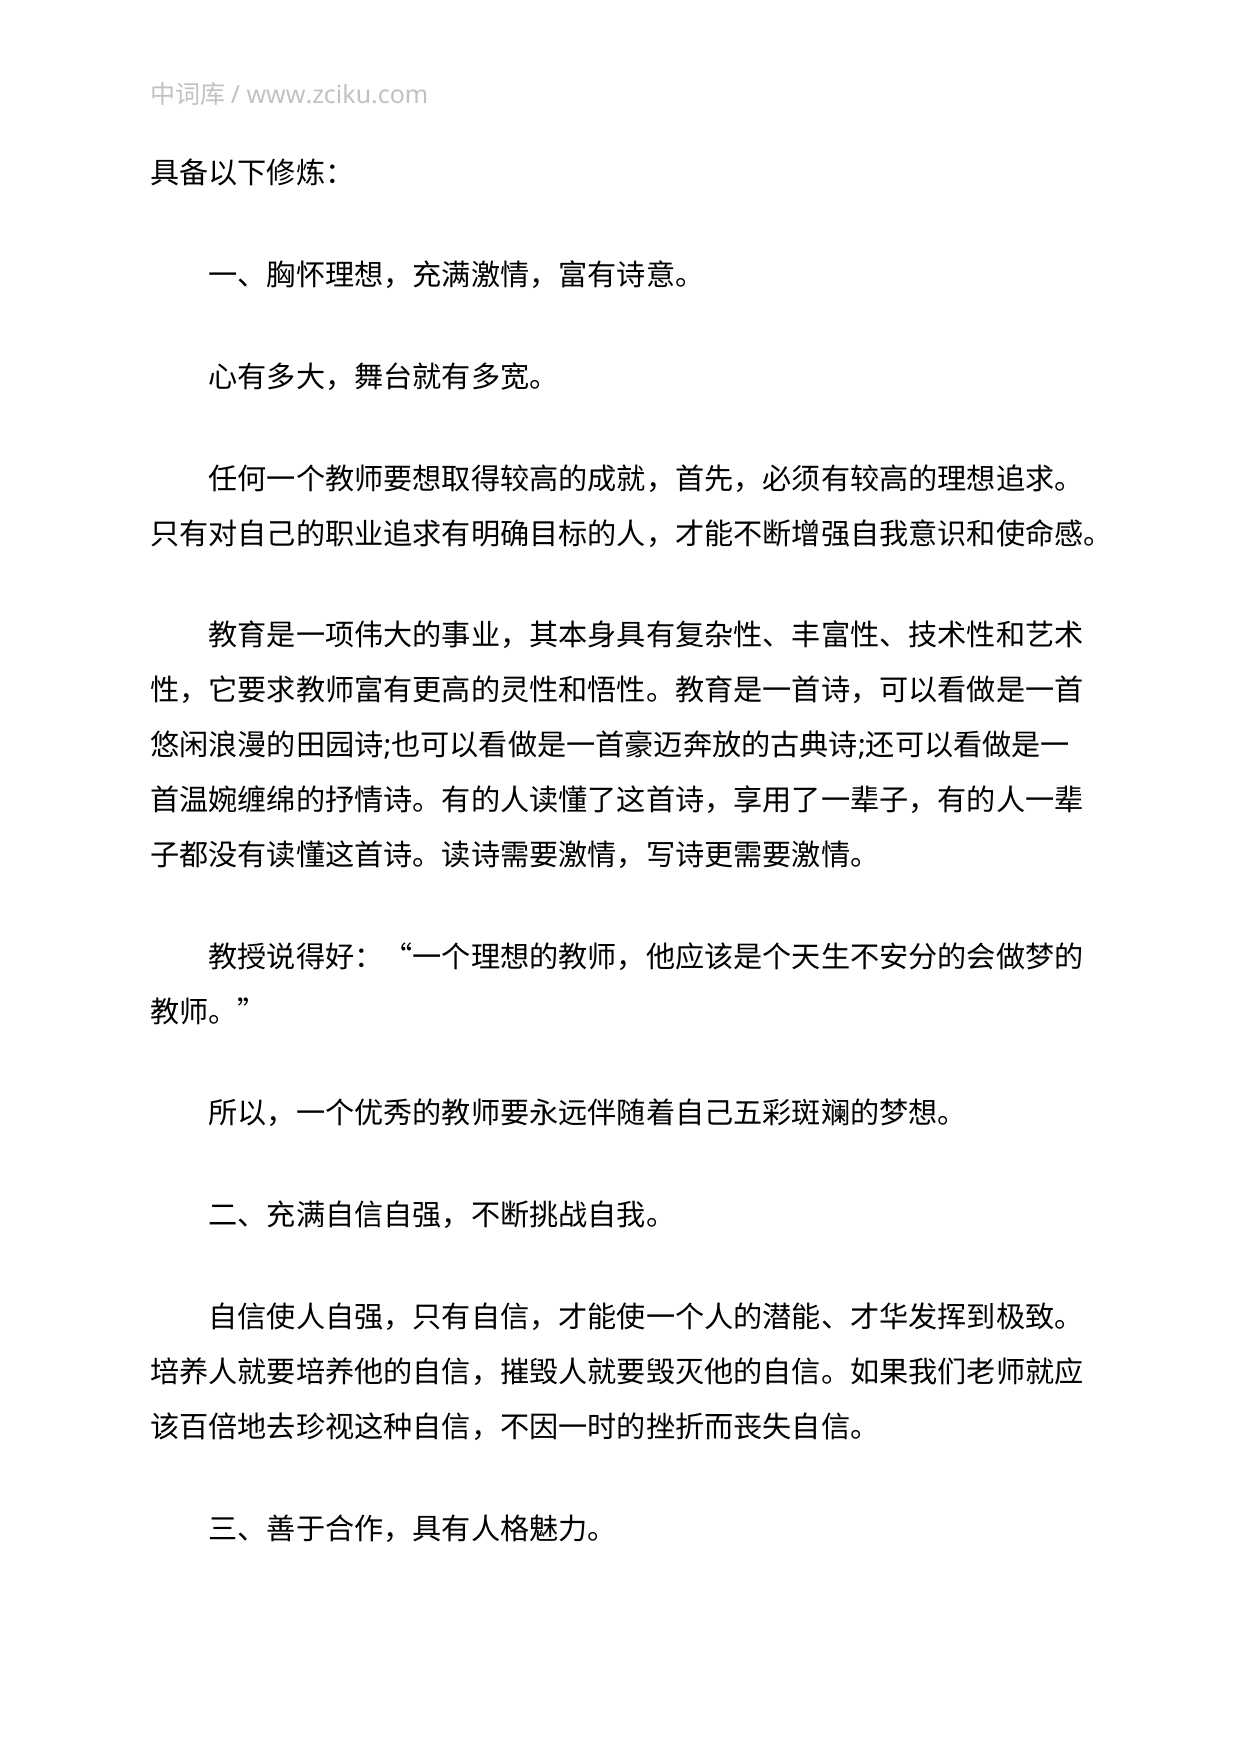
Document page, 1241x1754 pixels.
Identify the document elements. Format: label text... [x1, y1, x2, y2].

text 教育是一项伟大的事业，其本身具有复杂性、丰富性、技术性和艺术性，它要求教师富有更高的灵性和悟性。教育是一首诗，可以看做是一首悠闲浪漫的田园诗;也可以看做是一首豪迈奔放的古典诗;还可以看做是一首温婉缠绵的抒情诗。有的人读懂了这首诗，享用了一辈子，有的人一辈子都没有读懂这首诗。读诗需要激情，写诗更需要激情。 [150, 612, 1090, 874]
text 自信使人自强，只有自信，才能使一个人的潜能、才华发挥到极致。培养人就要培养他的自信，摧毁人就要毁灭他的自信。如果我们老师就应该百倍地去珍视这种自信，不因一时的挫折而丧失自信。 [150, 1294, 1090, 1446]
text 二、充满自信自强，不断挑战自我。 [150, 1192, 1090, 1234]
text 一、胸怀理想，充满激情，富有诗意。 [150, 252, 1090, 294]
text 任何一个教师要想取得较高的成就，首先，必须有较高的理想追求。只有对自己的职业追求有明确目标的人，才能不断增强自我意识和使命感。 [150, 455, 1090, 552]
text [150, 150, 1090, 192]
text 教授说得好：“一个理想的教师，他应该是个天生不安分的会做梦的教师。” [150, 933, 1090, 1031]
text 所以，一个优秀的教师要永远伴随着自己五彩斑斓的梦想。 [150, 1090, 1090, 1132]
text 三、善于合作，具有人格魅力。 [150, 1505, 1090, 1547]
text 心有多大，舞台就有多宽。 [150, 353, 1090, 396]
